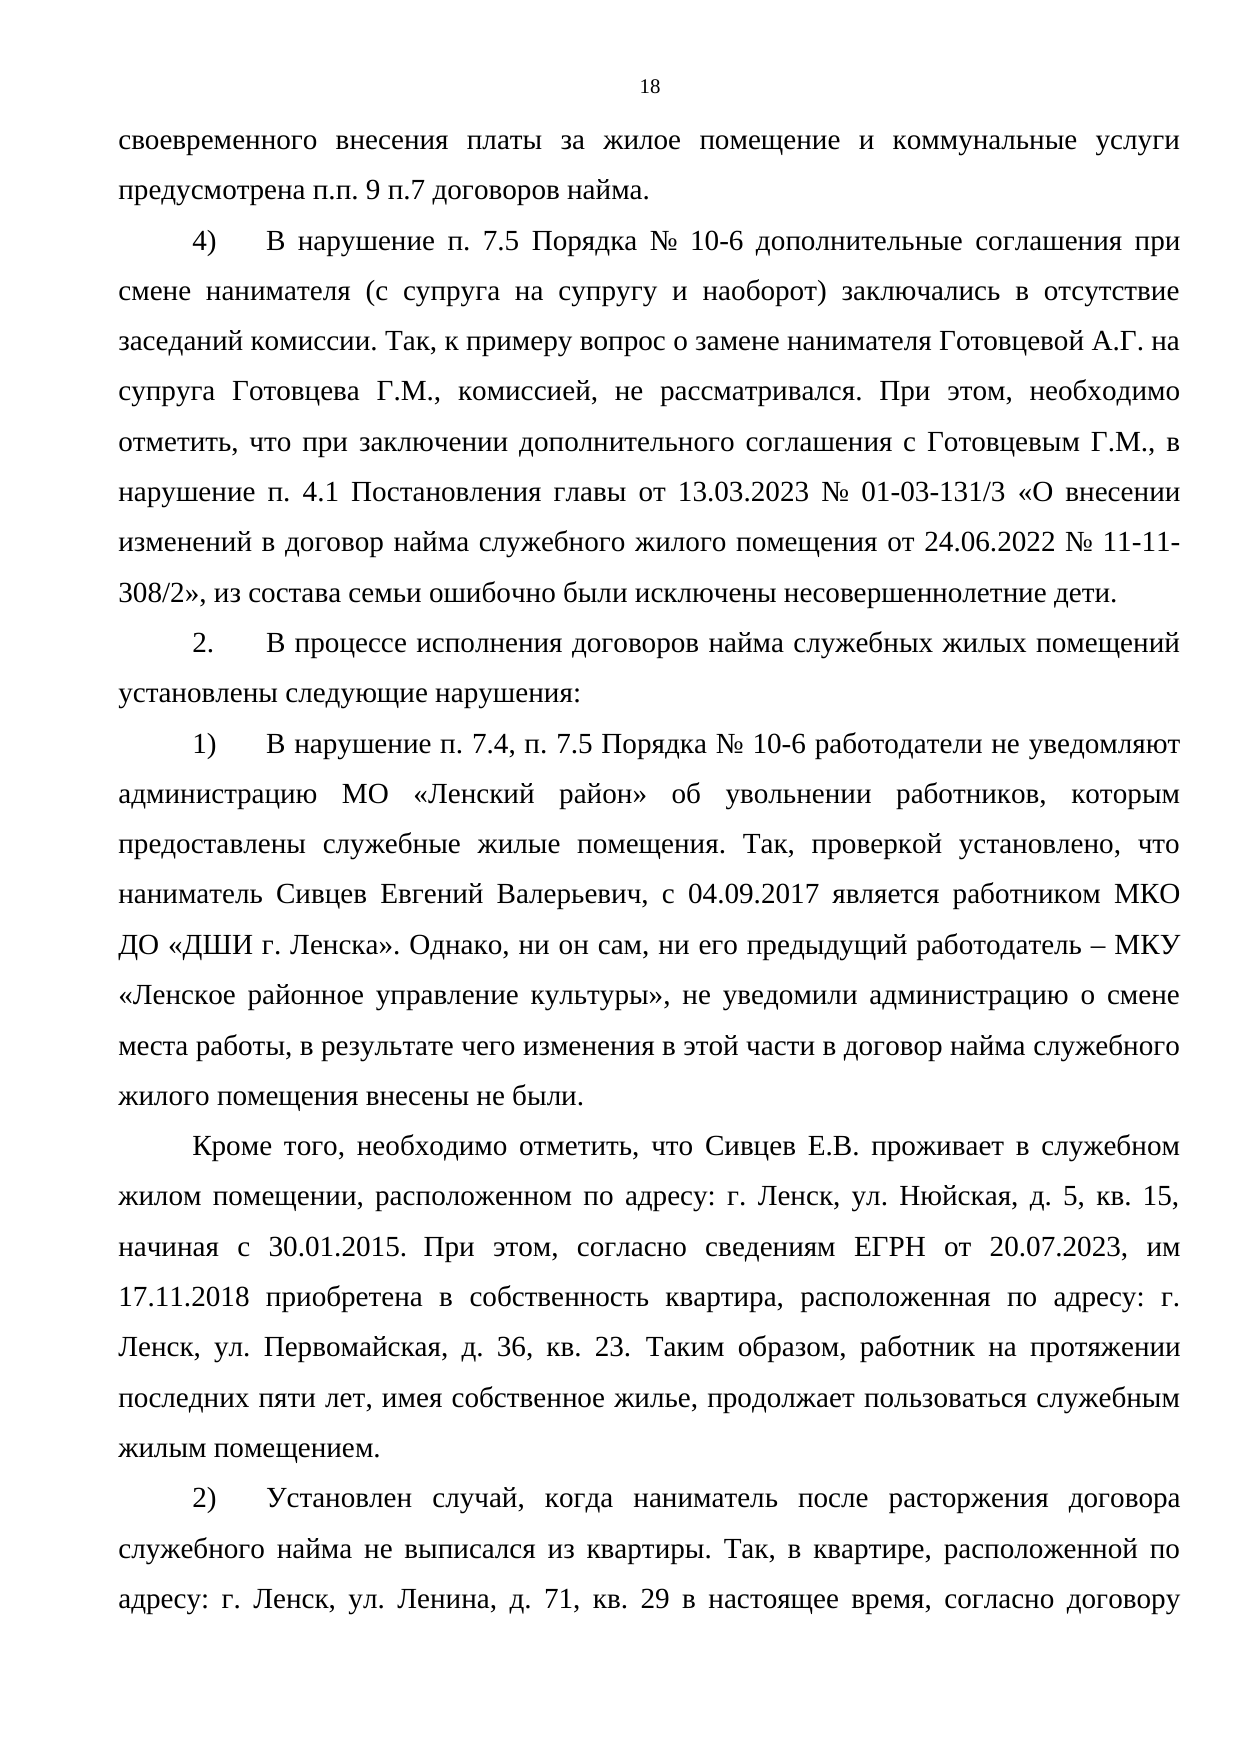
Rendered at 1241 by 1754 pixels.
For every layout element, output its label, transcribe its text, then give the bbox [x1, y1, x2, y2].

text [118, 1480, 1181, 1614]
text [118, 122, 1181, 206]
text 4) В нарушение п. 7.5 Порядка № 10-6 дополнительные соглашения при смене нанимателя (с супруга на супругу и наоборот) заключались в отсутствие заседаний комиссии. Так, к примеру вопрос о замене нанимателя Готовцевой А.Г. на супруга Готовцева Г.М., комиссией, не рассматривался. При этом, необходимо отметить, что при заключении дополнительного соглашения с Готовцевым Г.М., в нарушение п. 4.1 Постановления главы от 13.03.2023 № 01-03-131/3 «О внесении изменений в договор найма служебного жилого помещения от 24.06.2022 № 11-11-308/2», из состава семьи ошибочно были исключены несовершеннолетние дети. [118, 223, 1181, 608]
text Кроме того, необходимо отметить, что Сивцев Е.В. проживает в служебном жилом помещении, расположенном по адресу: г. Ленск, ул. Нюйская, д. 5, кв. 15, начиная с 30.01.2015. При этом, согласно сведениям ЕГРН от 20.07.2023, им 17.11.2018 приобретена в собственность квартира, расположенная по адресу: г. Ленск, ул. Первомайская, д. 36, кв. 23. Таким образом, работник на протяжении последних пяти лет, имея собственное жилье, продолжает пользоваться служебным жилым помещением. [118, 1128, 1181, 1464]
text 2. В процессе исполнения договоров найма служебных жилых помещений установлены следующие нарушения: [118, 625, 1181, 709]
text 1) В нарушение п. 7.4, п. 7.5 Порядка № 10-6 работодатели не уведомляют администрацию МО «Ленский район» об увольнении работников, которым предоставлены служебные жилые помещения. Так, проверкой установлено, что наниматель Сивцев Евгений Валерьевич, с 04.09.2017 является работником МКО ДО «ДШИ г. Ленска». Однако, ни он сам, ни его предыдущий работодатель – МКУ «Ленское районное управление культуры», не уведомили администрацию о смене места работы, в результате чего изменения в этой части в договор найма служебного жилого помещения внесены не были. [118, 726, 1181, 1111]
